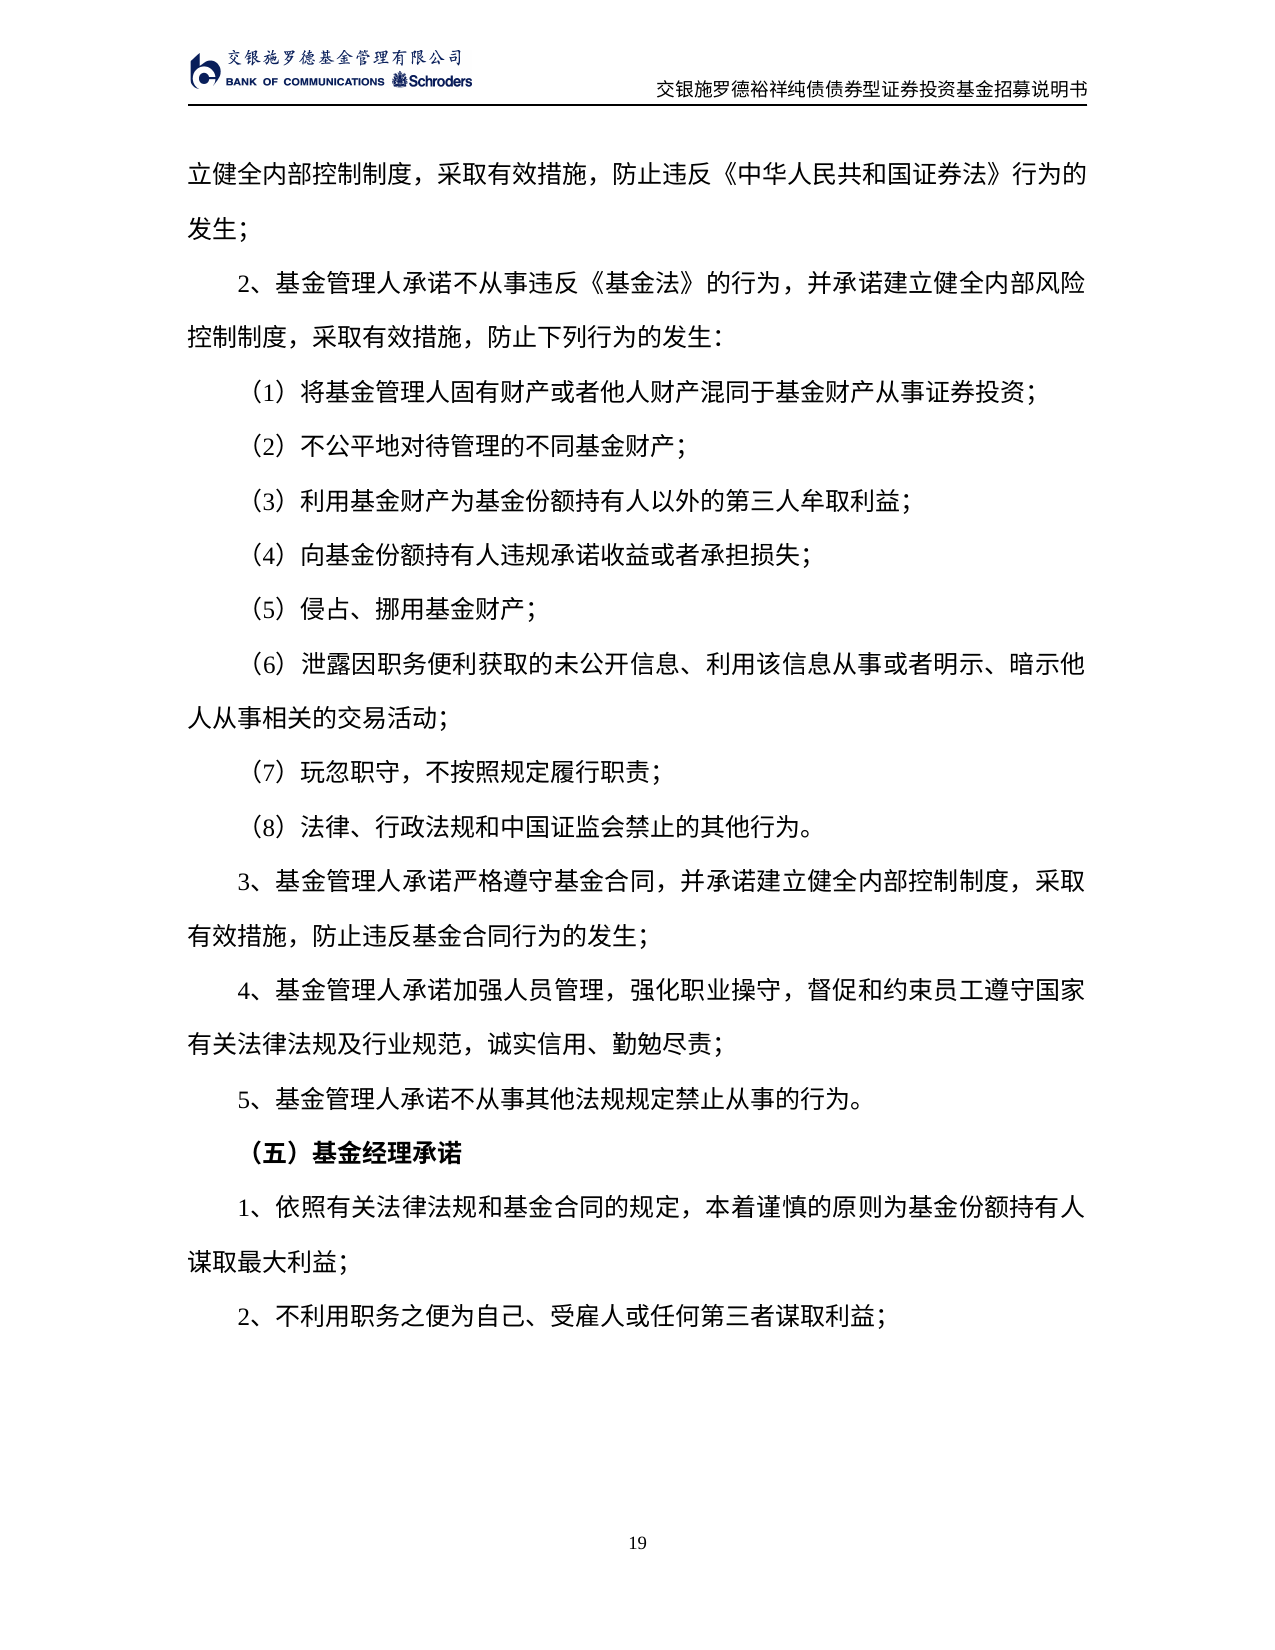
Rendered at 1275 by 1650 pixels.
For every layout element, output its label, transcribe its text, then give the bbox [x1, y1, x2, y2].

text 1、依照有关法律法规和基金合同的规定，本着谨慎的原则为基金份额持有人谋取最大利益； [187, 1188, 1087, 1278]
text （2）不公平地对待管理的不同基金财产； [187, 427, 1087, 463]
text （7）玩忽职守，不按照规定履行职责； [187, 753, 1087, 789]
text 2、基金管理人承诺不从事违反《基金法》的行为，并承诺建立健全内部风险控制制度，采取有效措施，防止下列行为的发生： [187, 263, 1087, 354]
text （4）向基金份额持有人违规承诺收益或者承担损失； [187, 535, 1087, 572]
text （6）泄露因职务便利获取的未公开信息、利用该信息从事或者明示、暗示他人从事相关的交易活动； [187, 644, 1087, 735]
text （3）利用基金财产为基金份额持有人以外的第三人牟取利益； [187, 481, 1087, 517]
text （5）侵占、挪用基金财产； [187, 590, 1087, 626]
text （1）将基金管理人固有财产或者他人财产混同于基金财产从事证券投资； [187, 372, 1087, 408]
picture [190, 50, 472, 89]
text 5、基金管理人承诺不从事其他法规规定禁止从事的行为。 [187, 1079, 1087, 1115]
text 2、不利用职务之便为自己、受雇人或任何第三者谋取利益； [187, 1297, 1087, 1333]
text （8）法律、行政法规和中国证监会禁止的其他行为。 [187, 807, 1087, 843]
text 3、基金管理人承诺严格遵守基金合同，并承诺建立健全内部控制制度，采取有效措施，防止违反基金合同行为的发生； [187, 862, 1087, 952]
text 4、基金管理人承诺加强人员管理，强化职业操守，督促和约束员工遵守国家有关法律法规及行业规范，诚实信用、勤勉尽责； [187, 970, 1087, 1061]
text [187, 155, 1087, 245]
text （五）基金经理承诺 [187, 1133, 1087, 1170]
